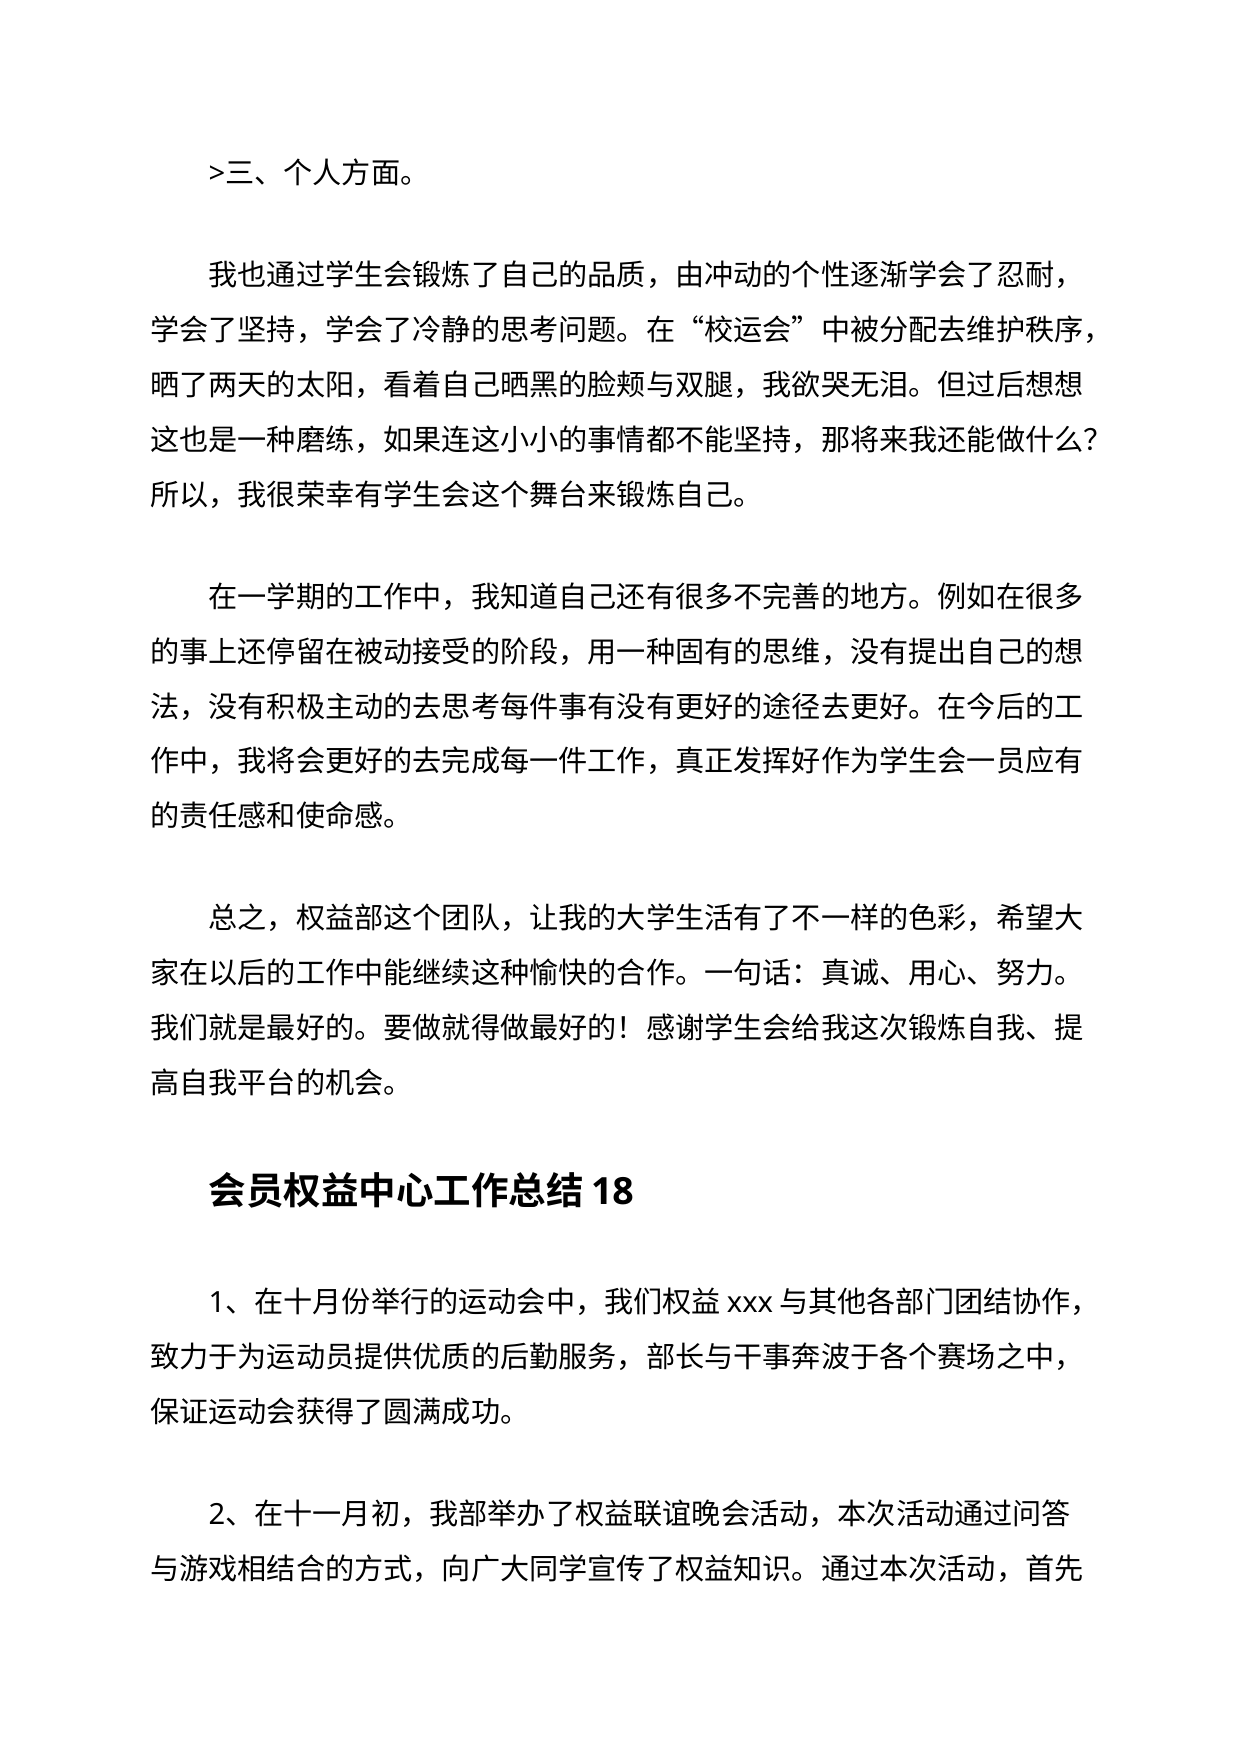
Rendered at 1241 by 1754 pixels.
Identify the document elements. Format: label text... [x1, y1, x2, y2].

text 我也通过学生会锻炼了自己的品质，由冲动的个性逐渐学会了忍耐，学会了坚持，学会了冷静的思考问题。在“校运会”中被分配去维护秩序，晒了两天的太阳，看着自己晒黑的脸颊与双腿，我欲哭无泪。但过后想想这也是一种磨练，如果连这小小的事情都不能坚持，那将来我还能做什么？所以，我很荣幸有学生会这个舞台来锻炼自己。 [150, 252, 1090, 514]
text >三、个人方面。 [150, 150, 1090, 192]
text 总之，权益部这个团队，让我的大学生活有了不一样的色彩，希望大家在以后的工作中能继续这种愉快的合作。一句话：真诚、用心、努力。我们就是最好的。要做就得做最好的！感谢学生会给我这次锻炼自我、提高自我平台的机会。 [150, 895, 1090, 1102]
text 在一学期的工作中，我知道自己还有很多不完善的地方。例如在很多的事上还停留在被动接受的阶段，用一种固有的思维，没有提出自己的想法，没有积极主动的去思考每件事有没有更好的途径去更好。在今后的工作中，我将会更好的去完成每一件工作，真正发挥好作为学生会一员应有的责任感和使命感。 [150, 573, 1090, 835]
text 会员权益中心工作总结18 [150, 1161, 1090, 1216]
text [150, 1490, 1090, 1588]
text 1、在十月份举行的运动会中，我们权益xxx与其他各部门团结协作，致力于为运动员提供优质的后勤服务，部长与干事奔波于各个赛场之中，保证运动会获得了圆满成功。 [150, 1279, 1090, 1431]
